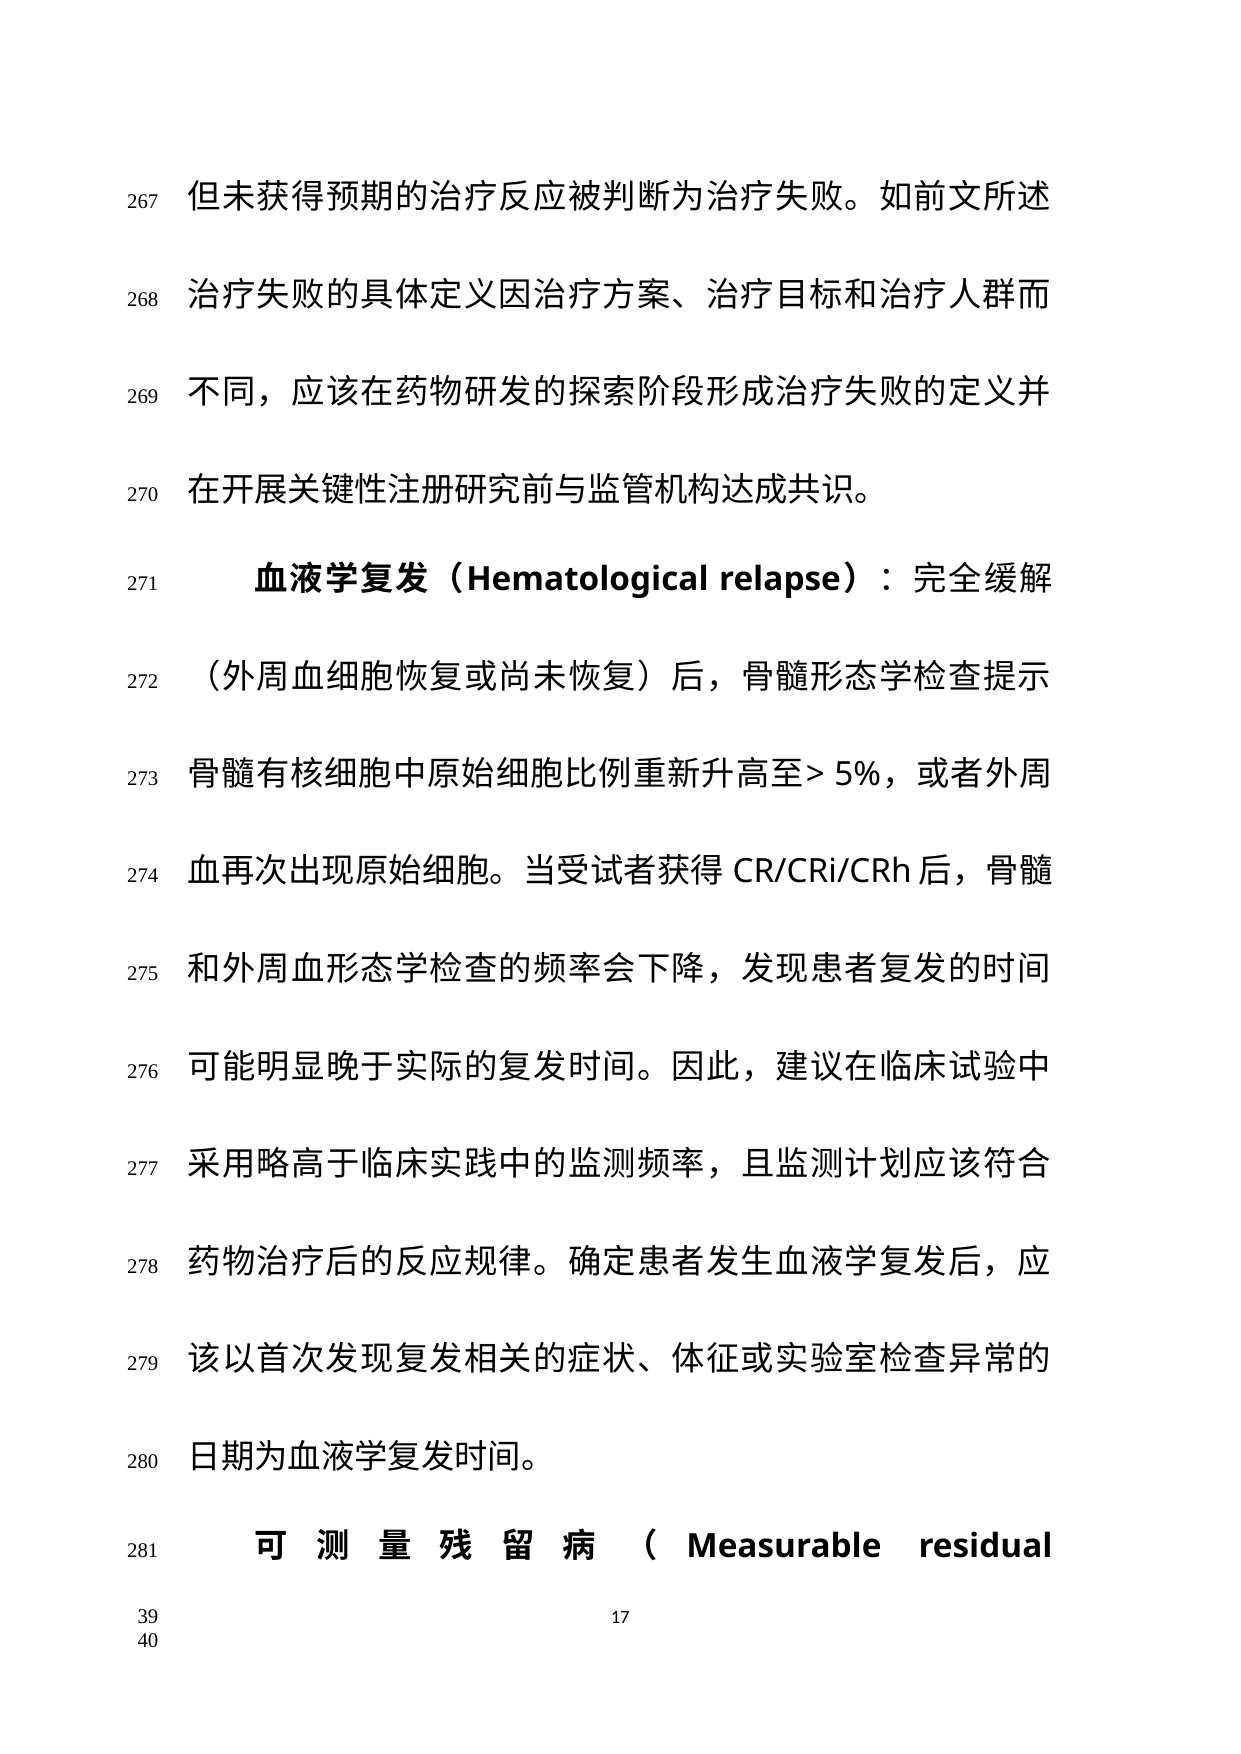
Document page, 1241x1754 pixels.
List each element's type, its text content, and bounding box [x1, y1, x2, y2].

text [187, 1510, 1053, 1575]
text 血液学复发（Hematological relapse）：完全缓解（外周血细胞恢复或尚未恢复）后，骨髓形态学检查提示骨髓有核细胞中原始细胞比例重新升高至> 5%，或者外周血再次出现原始细胞。当受试者获得CR/CRi/CRh后，骨髓和外周血形态学检查的频率会下降，发现患者复发的时间可能明显晚于实际的复发时间。因此，建议在临床试验中采用略高于临床实践中的监测频率，且监测计划应该符合药物治疗后的反应规律。确定患者发生血液学复发后，应该以首次发现复发相关的症状、体征或实验室检查异常的日期为血液学复发时间。 [187, 543, 1053, 1486]
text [187, 162, 1053, 519]
